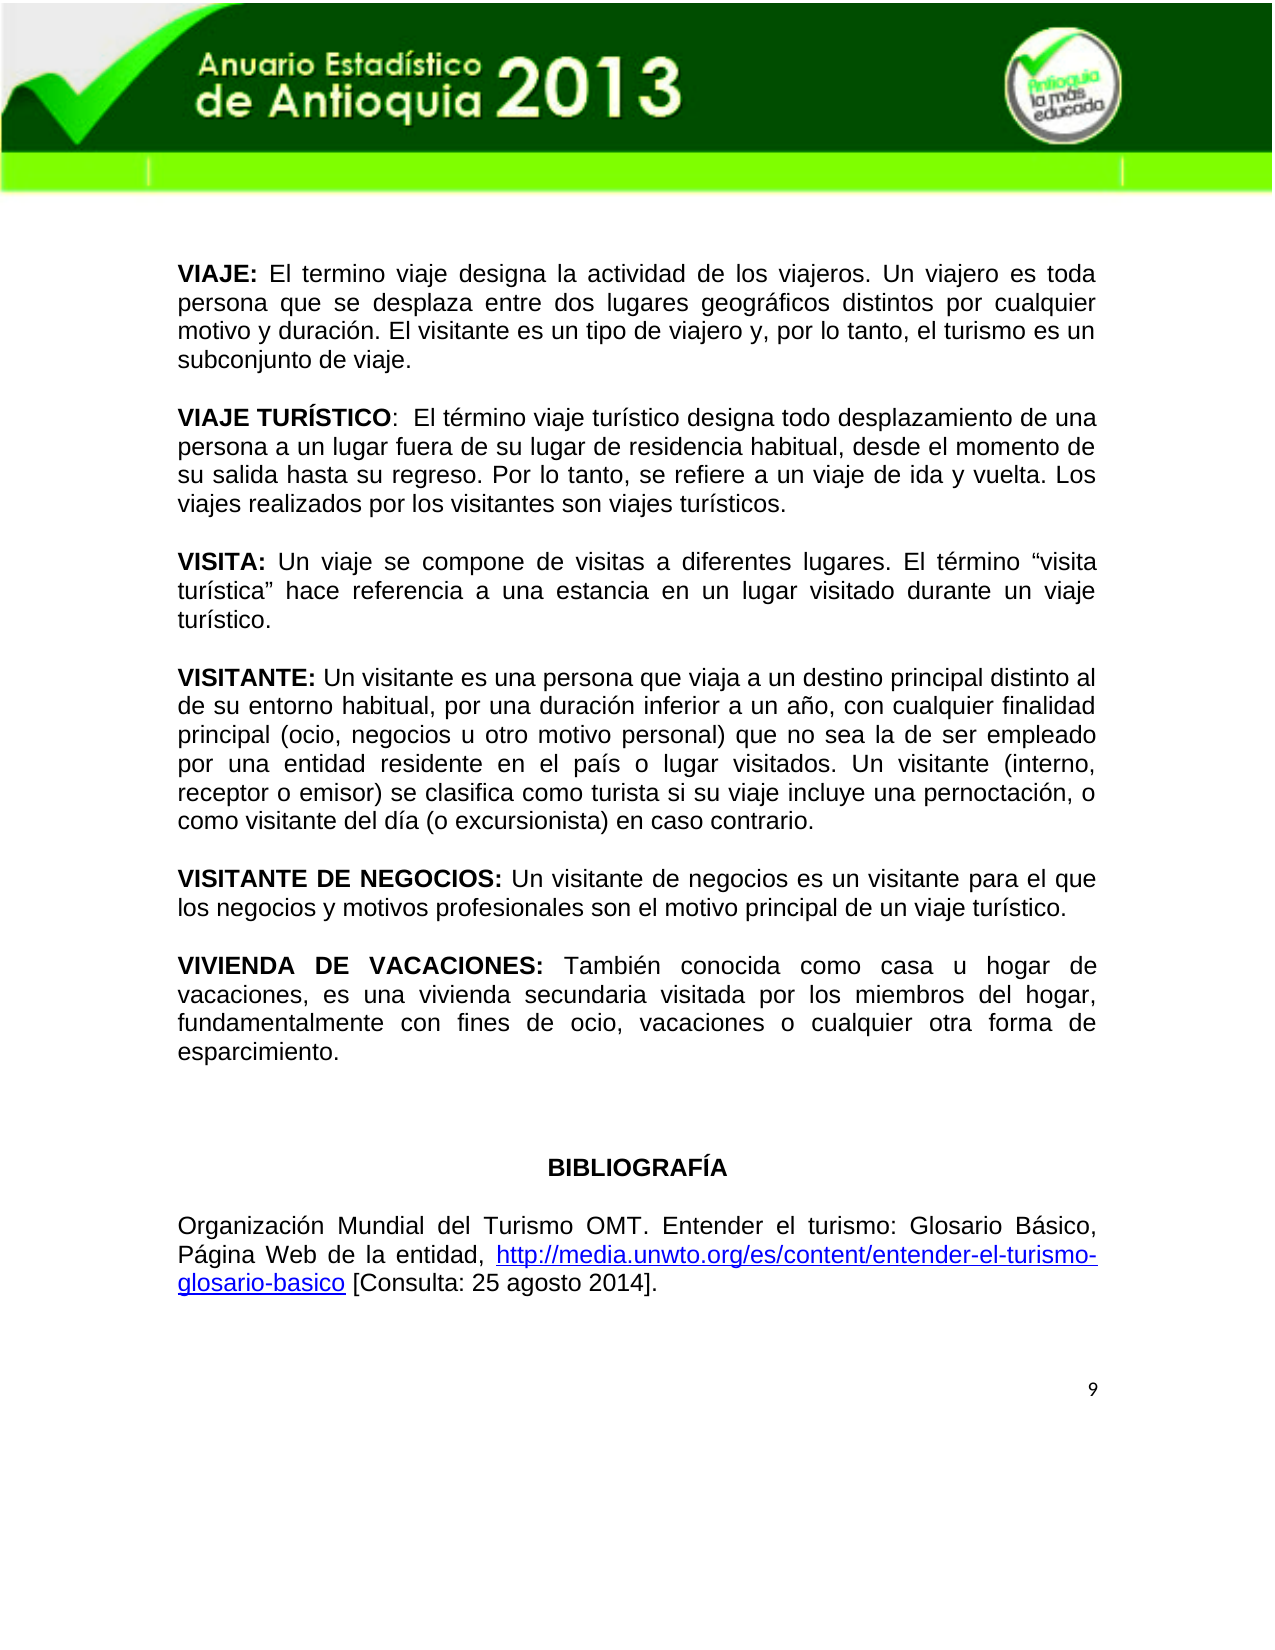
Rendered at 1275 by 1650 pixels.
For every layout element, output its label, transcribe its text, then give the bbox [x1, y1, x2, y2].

picture [0, 3, 1272, 1650]
text VIAJE: El termino viaje designa la actividad de los viajeros. Un viajero es toda persona que se desplaza entre dos lugares geográficos distintos por cualquier motivo y duración. El visitante es un tipo de viajero y, por lo tanto, el turismo es un subconjunto de viaje. [177, 259, 1098, 374]
text VIVIENDA DE VACACIONES: También conocida como casa u hogar de vacaciones, es una vivienda secundaria visitada por los miembros del hogar, fundamentalmente con fines de ocio, vacaciones o cualquier otra forma de esparcimiento. [177, 951, 1098, 1066]
text VISITANTE DE NEGOCIOS: Un visitante de negocios es un visitante para el que los negocios y motivos profesionales son el motivo principal de un viaje turístico. [177, 864, 1098, 922]
text BIBLIOGRAFÍA [177, 1153, 1098, 1182]
text Organización Mundial del Turismo OMT. Entender el turismo: Glosario Básico, Página Web de la entidad, http://media.unwto.org/es/content/entender-el-turismo-glosario-basico [Consulta: 25 agosto 2014]. [177, 1211, 1098, 1297]
text VISITA: Un viaje se compone de visitas a diferentes lugares. El término “visita turística” hace referencia a una estancia en un lugar visitado durante un viaje turístico. [177, 547, 1098, 633]
text VISITANTE: Un visitante es una persona que viaja a un destino principal distinto al de su entorno habitual, por una duración inferior a un año, con cualquier finalidad principal (ocio, negocios u otro motivo personal) que no sea la de ser empleado por una entidad residente en el país o lugar visitados. Un visitante (interno, receptor o emisor) se clasifica como turista si su viaje incluye una pernoctación, o como visitante del día (o excursionista) en caso contrario. [177, 663, 1098, 835]
text VIAJE TURÍSTICO: El término viaje turístico designa todo desplazamiento de una persona a un lugar fuera de su lugar de residencia habitual, desde el momento de su salida hasta su regreso. Por lo tanto, se refiere a un viaje de ida y vuelta. Los viajes realizados por los visitantes son viajes turísticos. [177, 403, 1098, 518]
